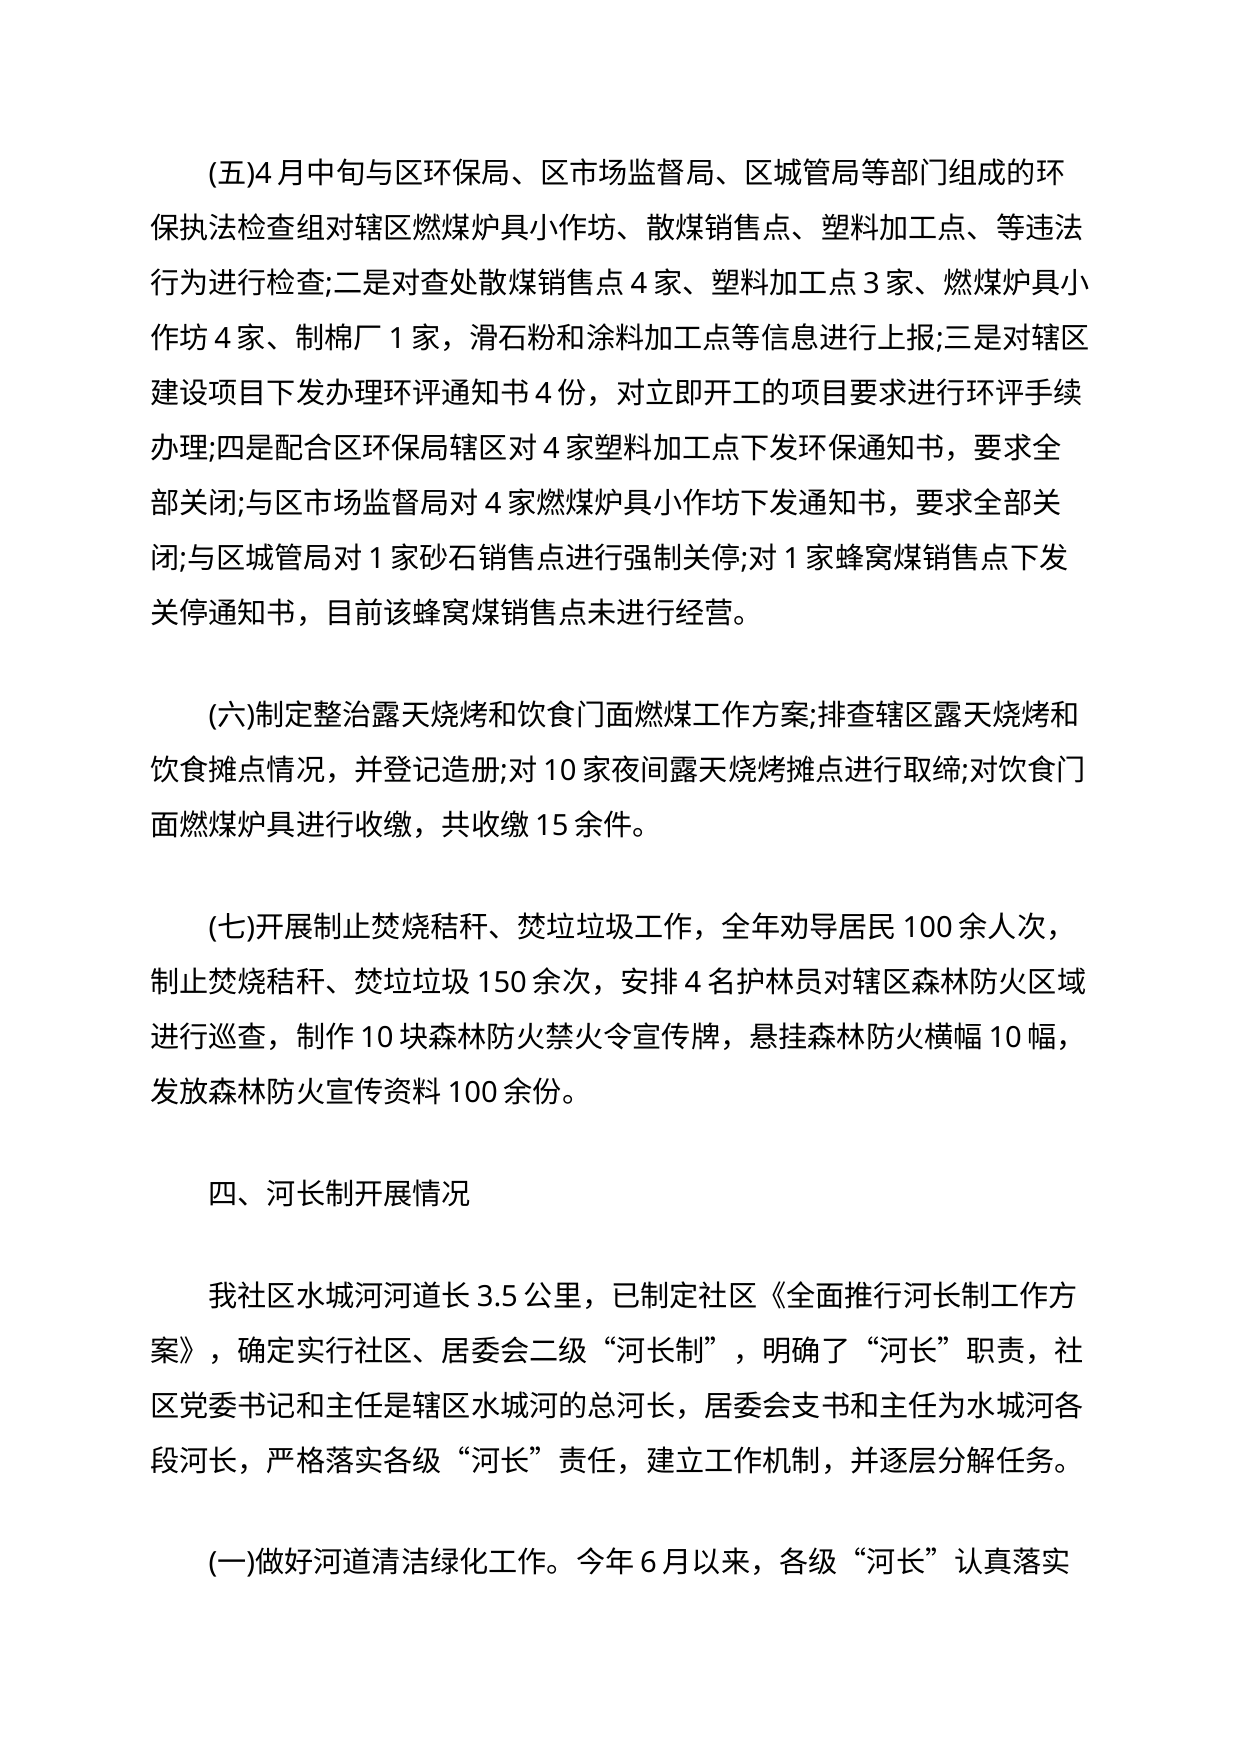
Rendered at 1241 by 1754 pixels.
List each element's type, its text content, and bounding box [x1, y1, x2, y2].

text (七)开展制止焚烧秸秆、焚垃垃圾工作，全年劝导居民100余人次，制止焚烧秸秆、焚垃垃圾150余次，安排4名护林员对辖区森林防火区域进行巡查，制作10块森林防火禁火令宣传牌，悬挂森林防火横幅10幅，发放森林防火宣传资料100余份。 [150, 904, 1090, 1111]
text (五)4月中旬与区环保局、区市场监督局、区城管局等部门组成的环保执法检查组对辖区燃煤炉具小作坊、散煤销售点、塑料加工点、等违法行为进行检查;二是对查处散煤销售点4家、塑料加工点3家、燃煤炉具小作坊4家、制棉厂1家，滑石粉和涂料加工点等信息进行上报;三是对辖区建设项目下发办理环评通知书4份，对立即开工的项目要求进行环评手续办理;四是配合区环保局辖区对4家塑料加工点下发环保通知书，要求全部关闭;与区市场监督局对4家燃煤炉具小作坊下发通知书，要求全部关闭;与区城管局对1家砂石销售点进行强制关停;对1家蜂窝煤销售点下发关停通知书，目前该蜂窝煤销售点未进行经营。 [150, 150, 1090, 632]
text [150, 1539, 1090, 1581]
text 我社区水城河河道长3.5公里，已制定社区《全面推行河长制工作方案》，确定实行社区、居委会二级“河长制”，明确了“河长”职责，社区党委书记和主任是辖区水城河的总河长，居委会支书和主任为水城河各段河长，严格落实各级“河长”责任，建立工作机制，并逐层分解任务。 [150, 1272, 1090, 1479]
text (六)制定整治露天烧烤和饮食门面燃煤工作方案;排查辖区露天烧烤和饮食摊点情况，并登记造册;对10家夜间露天烧烤摊点进行取缔;对饮食门面燃煤炉具进行收缴，共收缴15余件。 [150, 692, 1090, 844]
text 四、河长制开展情况 [150, 1171, 1090, 1213]
